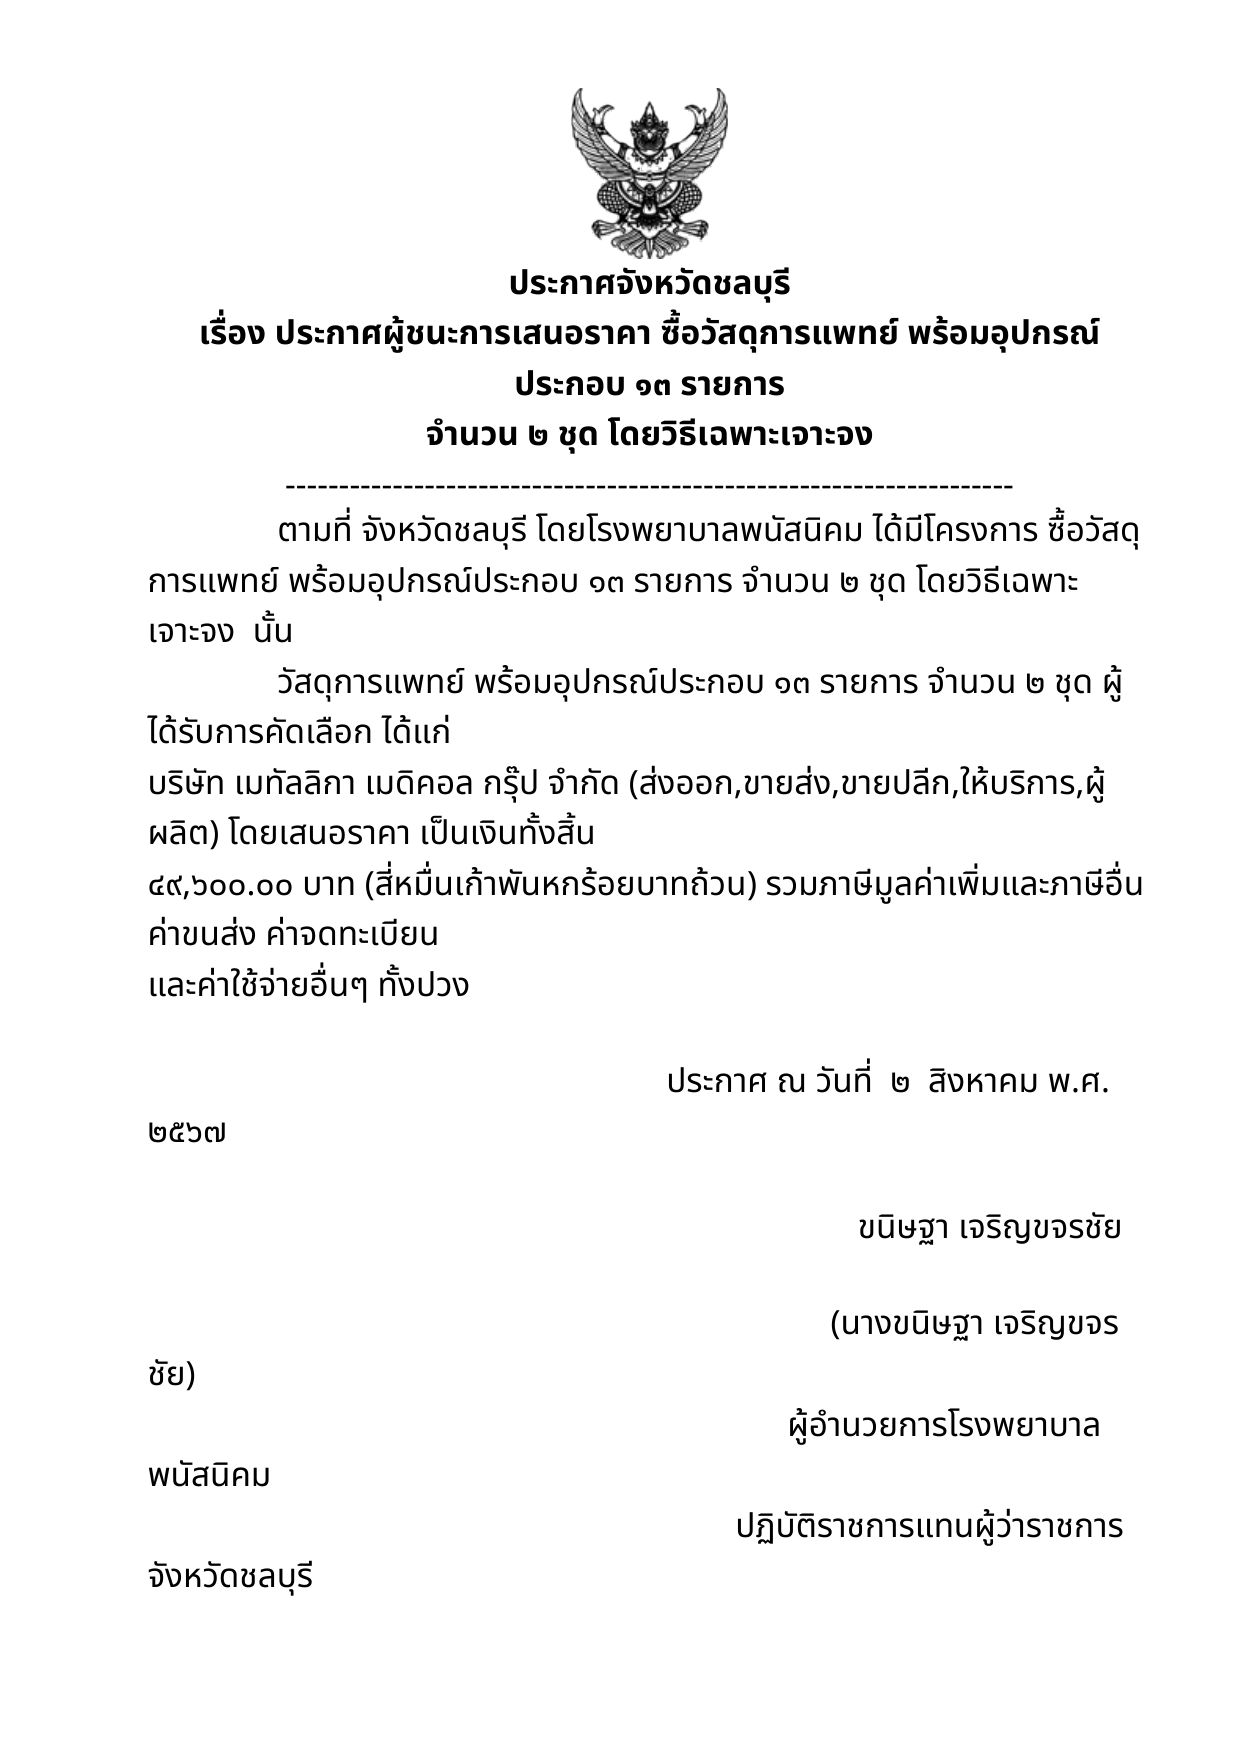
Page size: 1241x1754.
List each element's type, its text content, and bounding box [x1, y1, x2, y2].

table_cell ตามที่ จังหวัดชลบุรี โดยโรงพยาบาลพนัสนิคม ได้มีโครงการ ซื้อวัสดุการแพทย์ พร้อมอุปกรณ์ประกอบ ๑๓ รายการ จำนวน ๒ ชุด โดยวิธีเฉพาะเจาะจง นั้น วัสดุการแพทย์ พร้อมอุปกรณ์ประกอบ ๑๓ รายการ จำนวน ๒ ชุด ผู้ได้รับการคัดเลือก ได้แก่ บริษัท เมทัลลิกา เมดิคอล กรุ๊ป จำกัด (ส่งออก,ขายส่ง,ขายปลีก,ให้บริการ,ผู้ผลิต) โดยเสนอราคา เป็นเงินทั้งสิ้น ๔๙,๖๐๐.๐๐ บาท (สี่หมื่นเก้าพันหกร้อยบาทถ้วน) รวมภาษีมูลค่าเพิ่มและภาษีอื่น ค่าขนส่ง ค่าจดทะเบียน และค่าใช้จ่ายอื่นๆ ทั้งปวง ประกาศ ณ วันที่ ๒ สิงหาคม พ.ศ. ๒๕๖๗ ขนิษฐา เจริญขจรชัย (นางขนิษฐา เจริญขจรชัย) ผู้อำนวยการโรงพยาบาลพนัสนิคม ปฏิบัติราชการแทนผู้ว่าราชการจังหวัดชลบุรี [147, 506, 1152, 1602]
picture [571, 88, 728, 259]
table_header ประกาศจังหวัดชลบุรี เรื่อง ประกาศผู้ชนะการเสนอราคา ซื้อวัสดุการแพทย์ พร้อมอุปกรณ์ประกอบ ๑๓ รายการ จำนวน ๒ ชุด โดยวิธีเฉพาะเจาะจง -------------------------------------------------------------------- [147, 89, 1152, 506]
